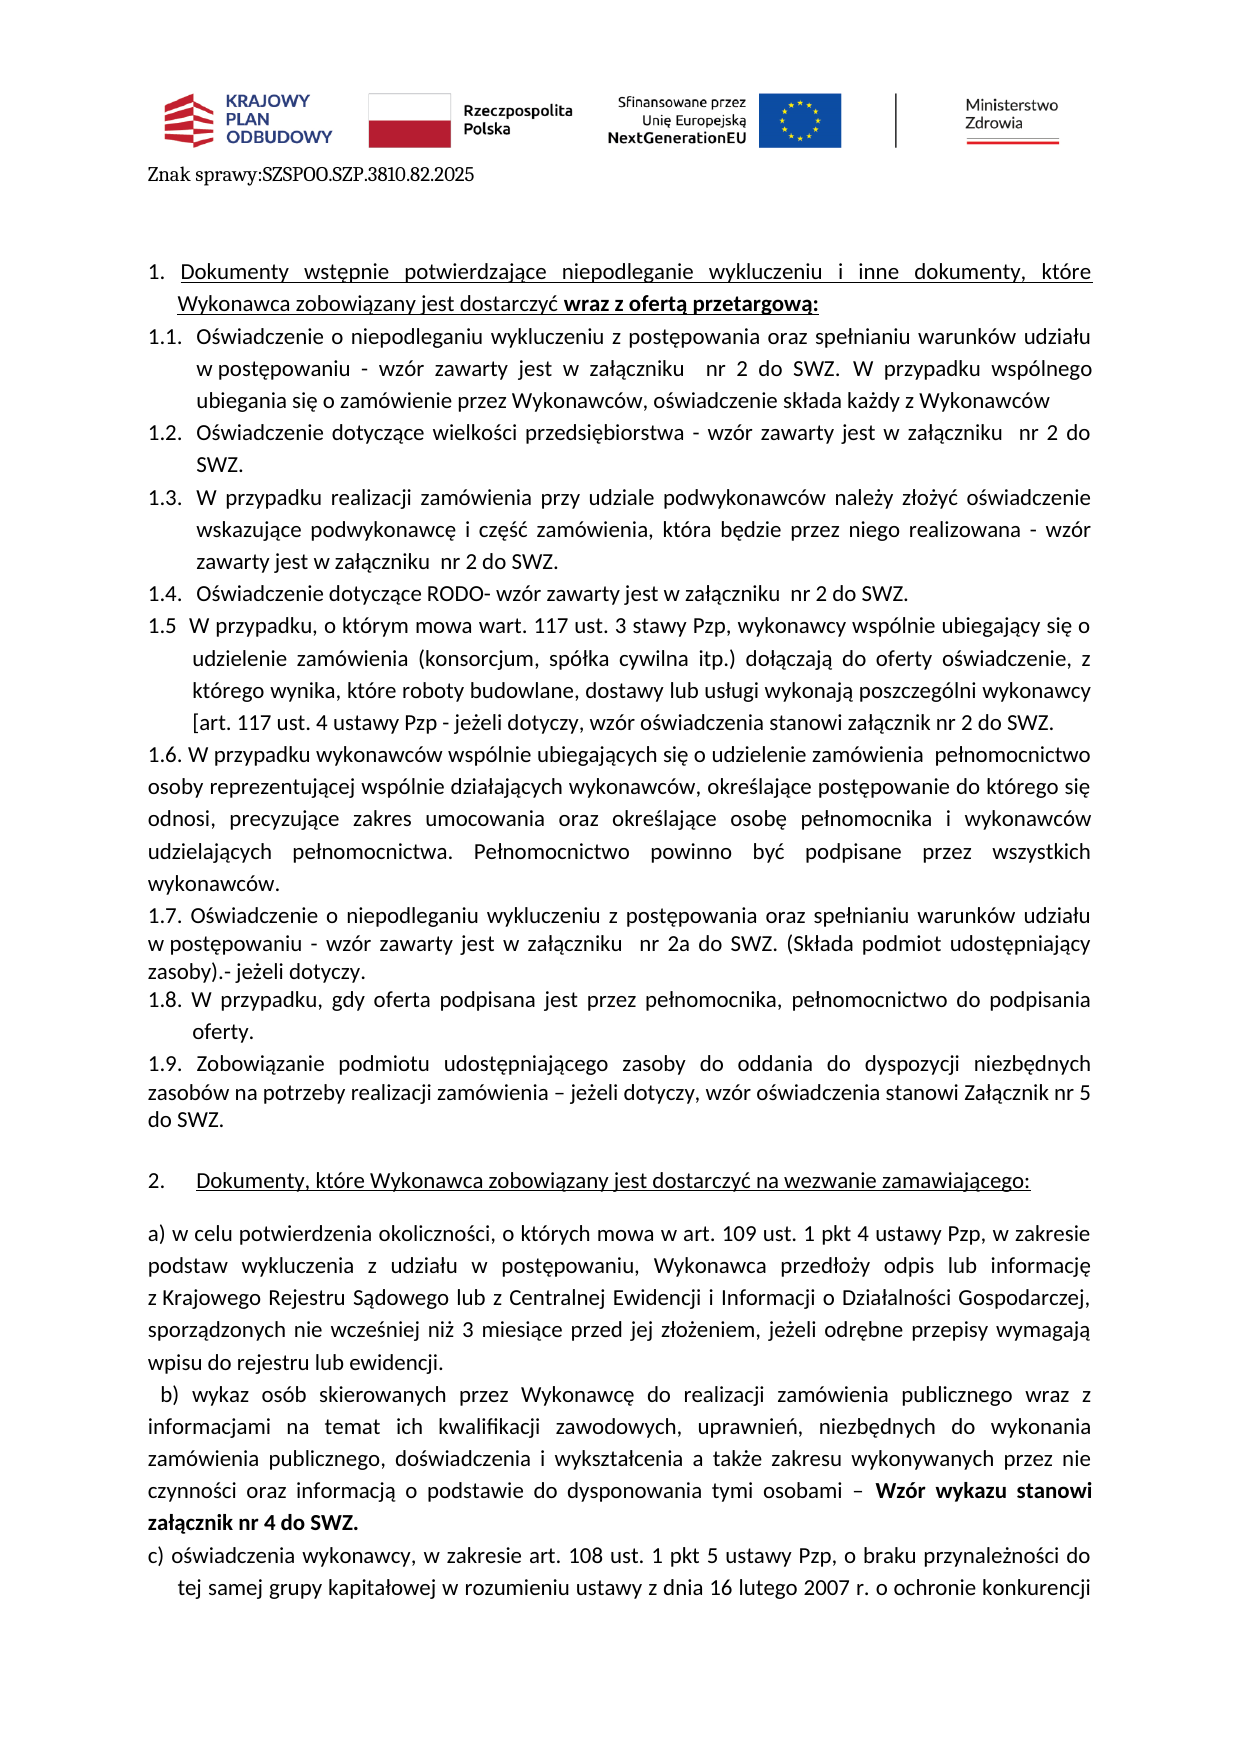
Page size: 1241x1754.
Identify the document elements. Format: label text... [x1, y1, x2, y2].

text 1.8. W przypadku, gdy oferta podpisana jest przez pełnomocnika, pełnomocnictwo do podpisania oferty. [148, 985, 1092, 1045]
list Oświadczenie dotyczące RODO- wzór zawarty jest w załączniku nr 2 do SWZ. [148, 579, 1092, 607]
text 1.6. W przypadku wykonawców wspólnie ubiegających się o udzielenie zamówienia pełnomocnictwo osoby reprezentującej wspólnie działających wykonawców, określające postępowanie do którego się odnosi, precyzujące zakres umocowania oraz określające osobę pełnomocnika i wykonawców udzielających pełnomocnictwa. Pełnomocnictwo powinno być podpisane przez wszystkich wykonawców. [148, 740, 1092, 897]
list W przypadku realizacji zamówienia przy udziale podwykonawców należy złożyć oświadczenie wskazujące podwykonawcę i część zamówienia, która będzie przez niego realizowana - wzór zawarty jest w załączniku nr 2 do SWZ. [148, 483, 1092, 575]
text b) wykaz osób skierowanych przez Wykonawcę do realizacji zamówienia publicznego wraz z informacjami na temat ich kwalifikacji zawodowych, uprawnień, niezbędnych do wykonania zamówienia publicznego, doświadczenia i wykształcenia a także zakresu wykonywanych przez nie czynności oraz informacją o podstawie do dysponowania tymi osobami – Wzór wykazu stanowi załącznik nr 4 do SWZ. [148, 1380, 1092, 1537]
text 1. Dokumenty wstępnie potwierdzające niepodleganie wykluczeniu i inne dokumenty, które Wykonawca zobowiązany jest dostarczyć wraz z ofertą przetargową: [148, 257, 1092, 318]
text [148, 1541, 1092, 1601]
text a) w celu potwierdzenia okoliczności, o których mowa w art. 109 ust. 1 pkt 4 ustawy Pzp, w zakresie podstaw wykluczenia z udziału w postępowaniu, Wykonawca przedłoży odpis lub informację z Krajowego Rejestru Sądowego lub z Centralnej Ewidencji i Informacji o Działalności Gospodarczej, sporządzonych nie wcześniej niż 3 miesiące przed jej złożeniem, jeżeli odrębne przepisy wymagają wpisu do rejestru lub ewidencji. [148, 1219, 1092, 1376]
text 1.5 W przypadku, o którym mowa wart. 117 ust. 3 stawy Pzp, wykonawcy wspólnie ubiegający się o udzielenie zamówienia (konsorcjum, spółka cywilna itp.) dołączają do oferty oświadczenie, z którego wynika, które roboty budowlane, dostawy lub usługi wykonają poszczególni wykonawcy [art. 117 ust. 4 ustawy Pzp - jeżeli dotyczy, wzór oświadczenia stanowi załącznik nr 2 do SWZ. [148, 611, 1092, 736]
text 1.7. Oświadczenie o niepodleganiu wykluczeniu z postępowania oraz spełnianiu warunków udziału w postępowaniu - wzór zawarty jest w załączniku nr 2a do SWZ. (Składa podmiot udostępniający zasoby).- jeżeli dotyczy. [148, 901, 1092, 985]
list Dokumenty, które Wykonawca zobowiązany jest dostarczyć na wezwanie zamawiającego: [148, 1166, 1092, 1194]
list Oświadczenie dotyczące wielkości przedsiębiorstwa - wzór zawarty jest w załączniku nr 2 do SWZ. [148, 418, 1092, 478]
list Oświadczenie o niepodleganiu wykluczeniu z postępowania oraz spełnianiu warunków udziału w postępowaniu - wzór zawarty jest w załączniku nr 2 do SWZ. W przypadku wspólnego ubiegania się o zamówienie przez Wykonawców, oświadczenie składa każdy z Wykonawców [148, 322, 1092, 414]
text 1.9. Zobowiązanie podmiotu udostępniającego zasoby do oddania do dyspozycji niezbędnych zasobów na potrzeby realizacji zamówienia – jeżeli dotyczy, wzór oświadczenia stanowi Załącznik nr 5 do SWZ. [148, 1049, 1092, 1134]
